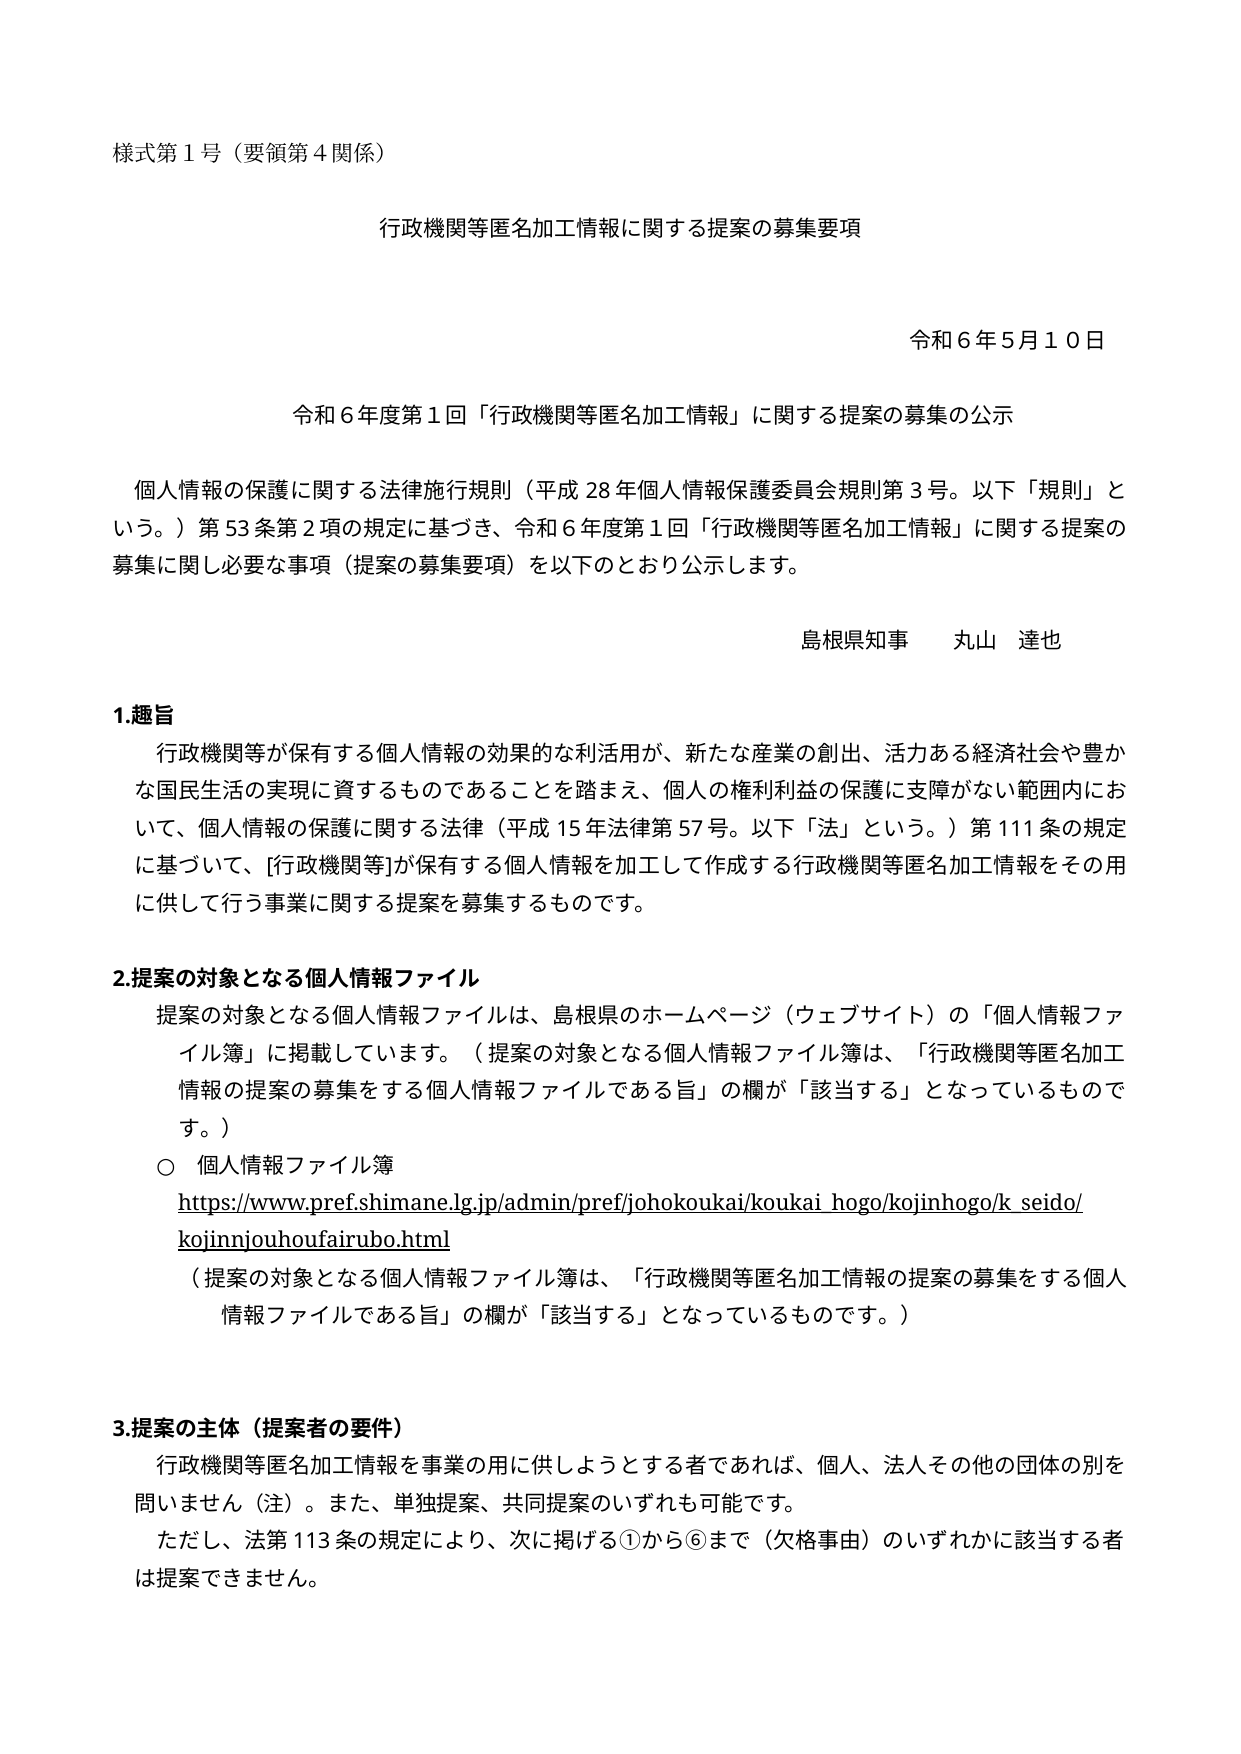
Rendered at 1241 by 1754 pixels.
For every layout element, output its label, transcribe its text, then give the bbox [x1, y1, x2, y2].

text 1.趣旨 [112, 695, 1128, 733]
subtitle 行政機関等匿名加工情報に関する提案の募集要項 [112, 208, 1128, 245]
text 提案の対象となる個人情報ファイルは、島根県のホームページ（ウェブサイト）の「個人情報ファイル簿」に掲載しています。（ 提案の対象となる個人情報ファイル簿は、「行政機関等匿名加工情報の提案の募集をする個人情報ファイルである旨」の欄が「該当する」となっているものです。） [156, 995, 1128, 1145]
text 個人情報の保護に関する法律施行規則（平成28年個人情報保護委員会規則第3号。以下「規則」という。）第53条第2項の規定に基づき、令和６年度第１回「行政機関等匿名加工情報」に関する提案の募集に関し必要な事項（提案の募集要項）を以下のとおり公示します。 [112, 470, 1128, 583]
text 2.提案の対象となる個人情報ファイル [112, 958, 1128, 995]
text 様式第１号（要領第４関係） [112, 133, 1128, 170]
text https://www.pref.shimane.lg.jp/admin/pref/johokoukai/koukai_hogo/kojinhogo/k_seido/kojinnjouhoufairubo.html [178, 1183, 1128, 1258]
text 行政機関等が保有する個人情報の効果的な利活用が、新たな産業の創出、活力ある経済社会や豊かな国民生活の実現に資するものであることを踏まえ、個人の権利利益の保護に支障がない範囲内において、個人情報の保護に関する法律（平成15年法律第57号。以下「法」という。）第111条の規定に基づいて、[行政機関等]が保有する個人情報を加工して作成する行政機関等匿名加工情報をその用に供して行う事業に関する提案を募集するものです。 [134, 733, 1128, 920]
text ○ 個人情報ファイル簿 [112, 1145, 1128, 1183]
text 島根県知事 丸山 達也 [112, 620, 1062, 658]
text 3.提案の主体（提案者の要件） [112, 1408, 1128, 1445]
text 行政機関等匿名加工情報を事業の用に供しようとする者であれば、個人、法人その他の団体の別を問いません（注）。また、単独提案、共同提案のいずれも可能です。 [134, 1445, 1128, 1520]
text ただし、法第113条の規定により、次に掲げる①から⑥まで（欠格事由）のいずれかに該当する者は提案できません。 [134, 1520, 1128, 1595]
text 令和６年度第１回「行政機関等匿名加工情報」に関する提案の募集の公示 [112, 395, 1128, 433]
text 令和６年５月１０日 [112, 320, 1106, 358]
text （ 提案の対象となる個人情報ファイル簿は、「行政機関等匿名加工情報の提案の募集をする個人情報ファイルである旨」の欄が「該当する」となっているものです。） [178, 1258, 1128, 1333]
